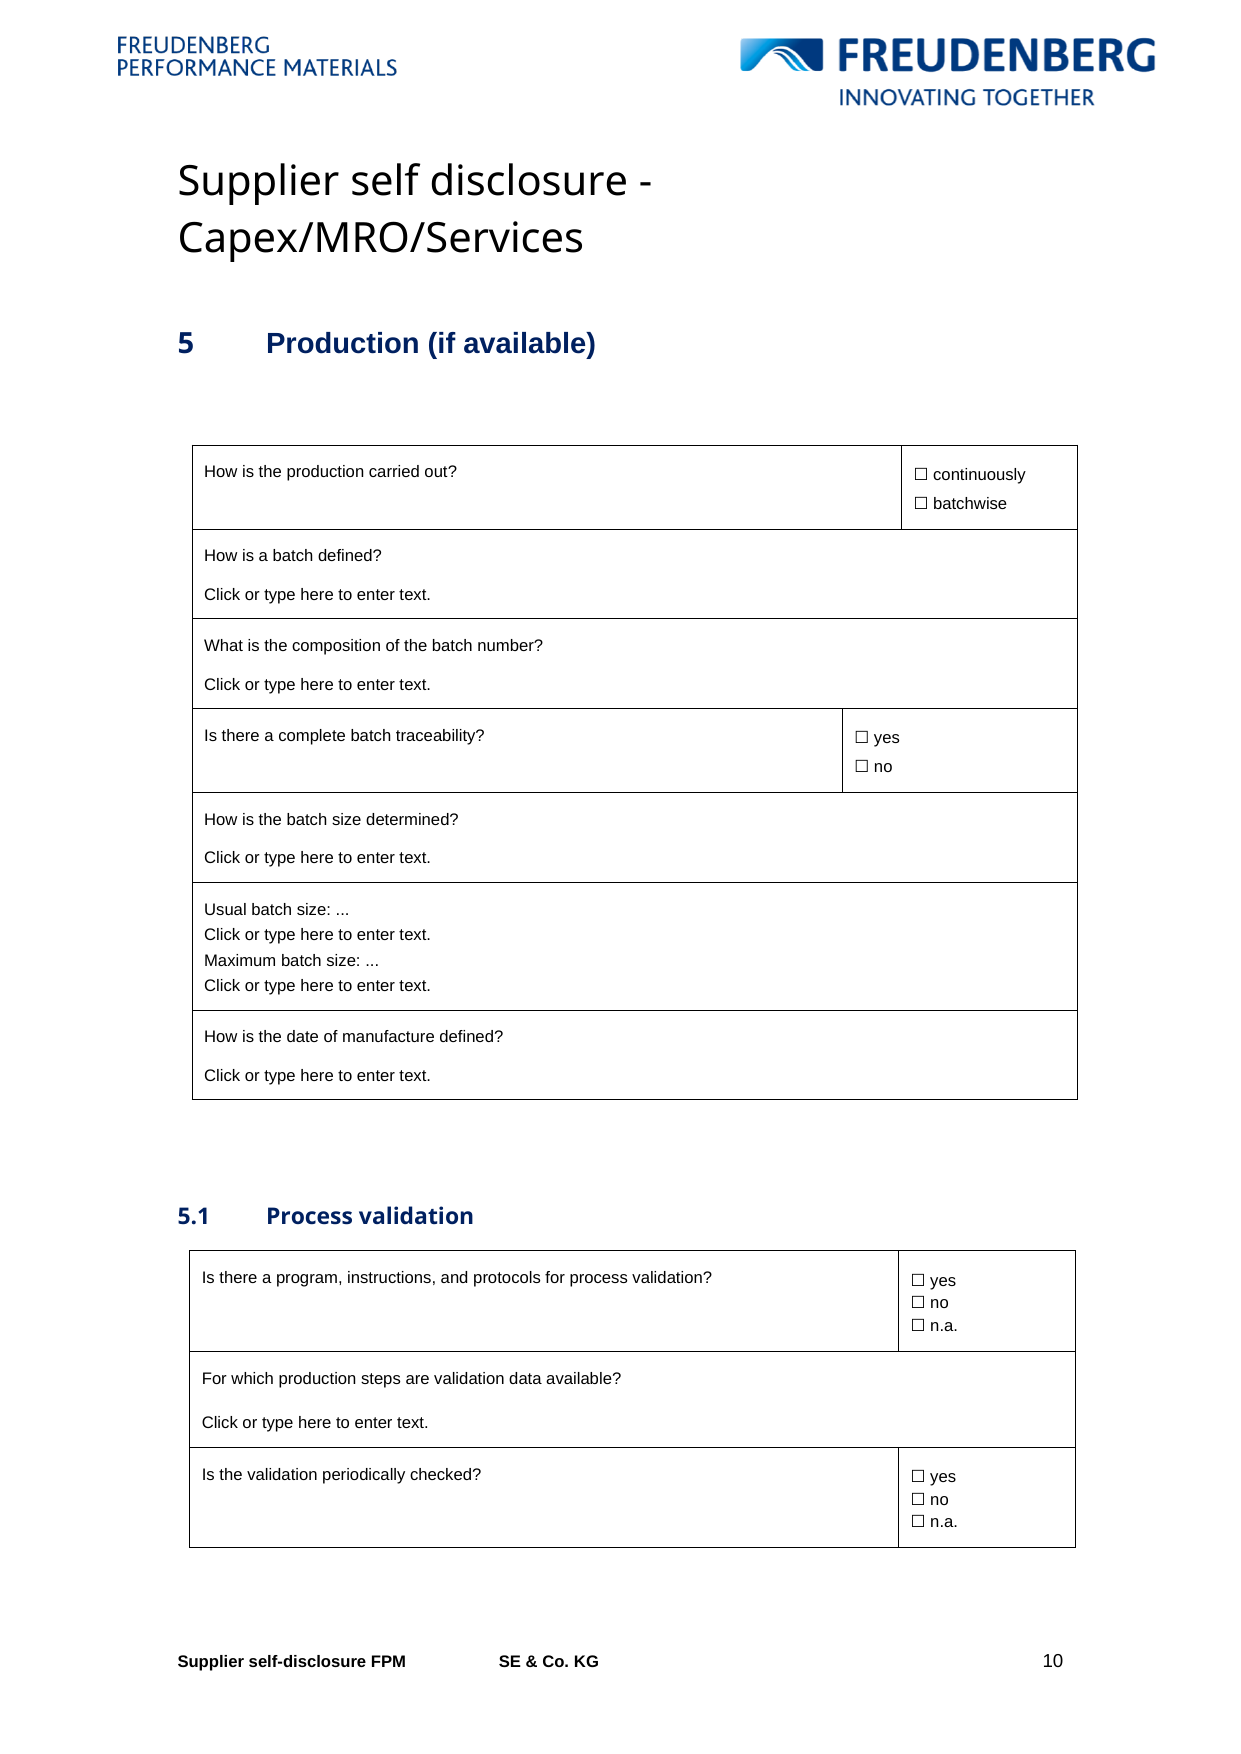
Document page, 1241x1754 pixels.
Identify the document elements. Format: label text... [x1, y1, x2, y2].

table_cell Is there a complete batch traceability? [193, 709, 842, 792]
table_cell How is the date of manufacture defined? [193, 1011, 1077, 1099]
table_header Is there a program, instructions, and protocols for process validation? [190, 1251, 898, 1351]
table_header yes no n.a. [899, 1251, 1075, 1351]
table_cell What is the composition of the batch number? [193, 619, 1077, 708]
subtitle Process validation [177, 1202, 1063, 1229]
table_cell yes no [843, 709, 1077, 792]
table_cell Usual batch size: ... Maximum batch size: ... [193, 883, 1077, 1009]
picture [735, 0, 1237, 110]
table_cell For which production steps are validation data available? [190, 1352, 1075, 1447]
subtitle Production (if available) [177, 323, 1063, 362]
table_cell How is the batch size determined? [193, 793, 1077, 882]
table_cell How is a batch defined? [193, 530, 1077, 618]
table_header How is the production carried out? [193, 446, 901, 528]
table_header continuously batchwise [902, 446, 1077, 528]
table_cell Is the validation periodically checked? [190, 1448, 898, 1547]
picture [0, 0, 405, 110]
table_cell yes no n.a. [899, 1448, 1075, 1547]
